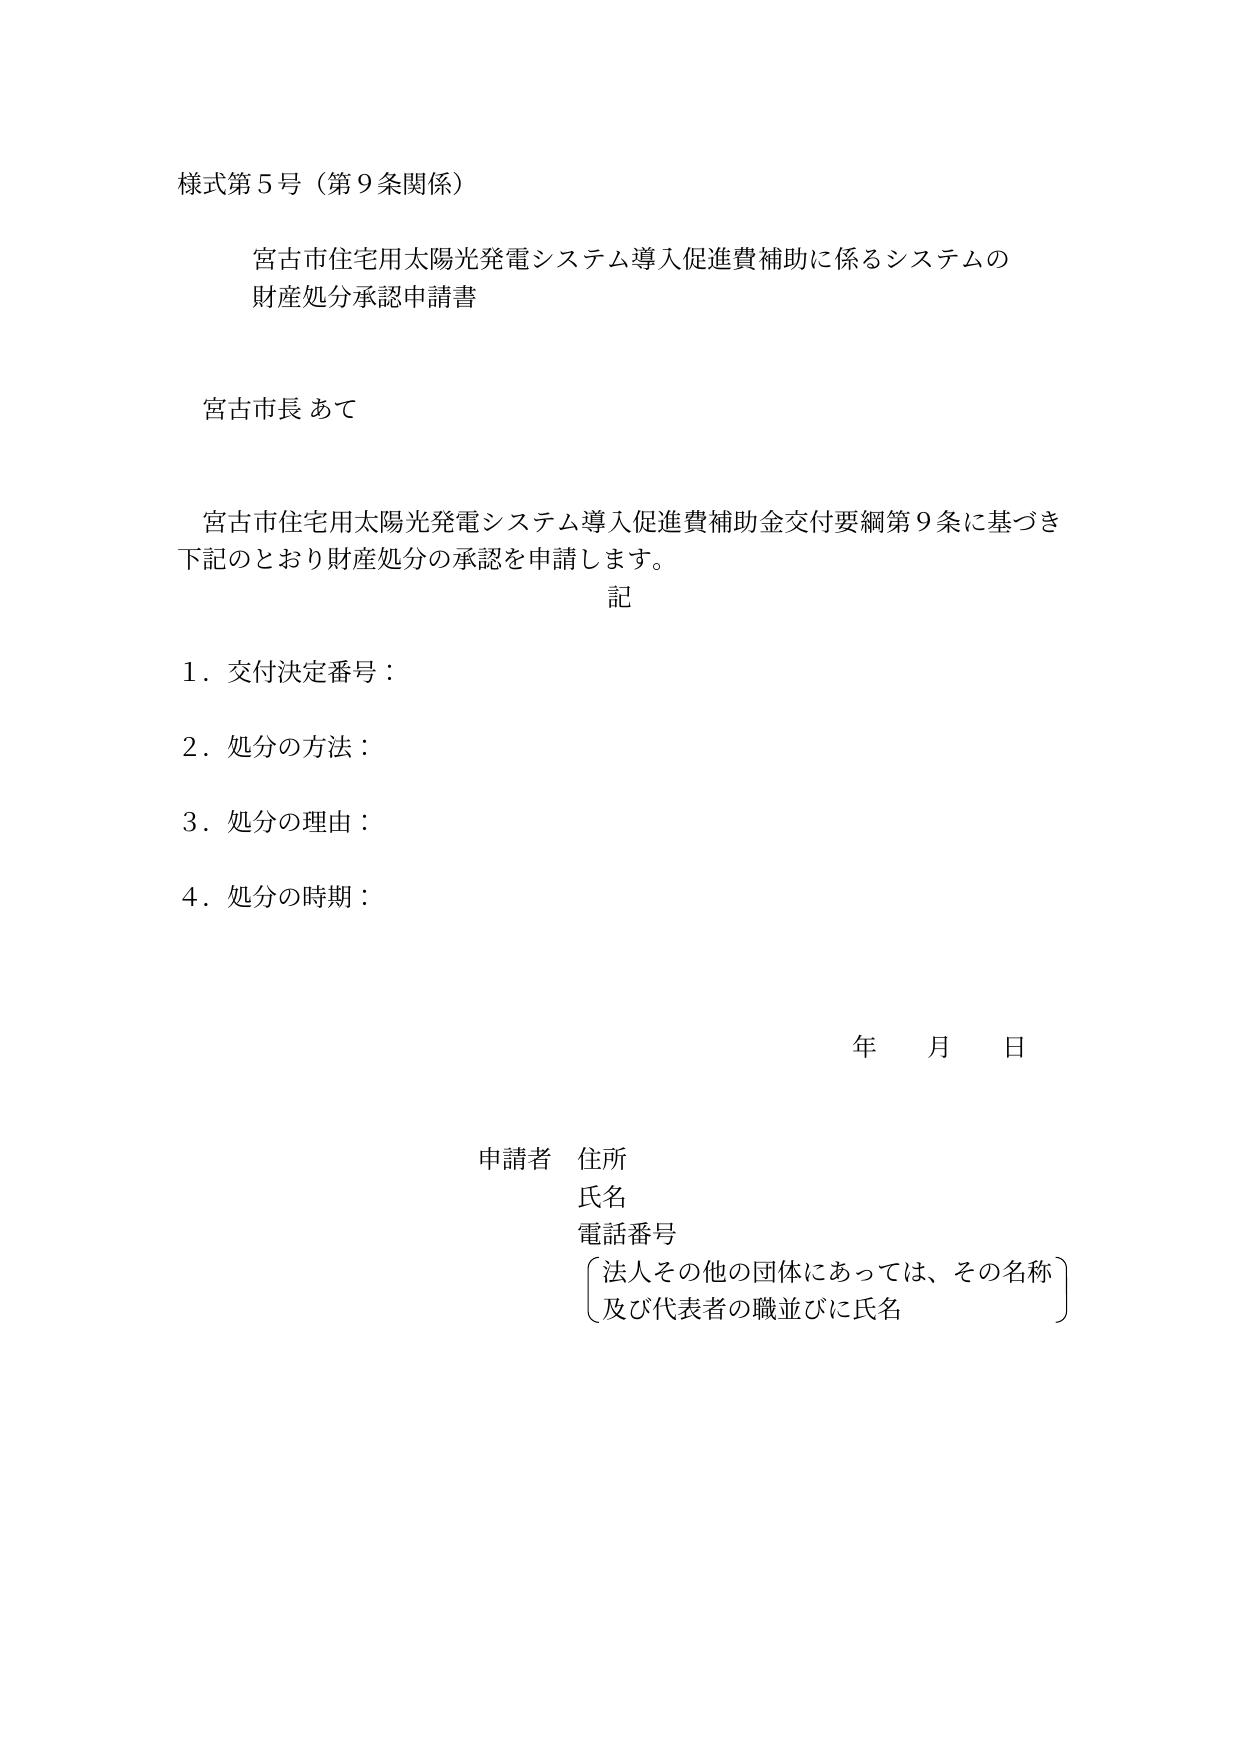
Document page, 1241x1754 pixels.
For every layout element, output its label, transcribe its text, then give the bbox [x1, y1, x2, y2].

text 法人その他の団体にあっては、その名称 [477, 1252, 1063, 1289]
text ４．処分の時期： [177, 877, 1063, 914]
text 及び代表者の職並びに氏名 [477, 1289, 1063, 1327]
text 様式第５号（第９条関係） [177, 164, 1063, 202]
text ３．処分の理由： [177, 802, 1063, 839]
text ２．処分の方法： [177, 727, 1063, 764]
text 宮古市住宅用太陽光発電システム導入促進費補助金交付要綱第９条に基づき、下記のとおり財産処分の承認を申請します。 [177, 502, 1063, 577]
text 記 [177, 577, 1063, 614]
text 氏名 [477, 1177, 1063, 1214]
text １．交付決定番号： [177, 652, 1063, 689]
text 申請者 住所 [477, 1139, 1063, 1177]
text 宮古市住宅用太陽光発電システム導入促進費補助に係るシステムの財産処分承認申請書 [252, 239, 1013, 314]
text 年 月 日 [177, 1027, 1063, 1064]
text 宮古市長 あて [177, 389, 1063, 427]
text 電話番号 [477, 1214, 1063, 1252]
